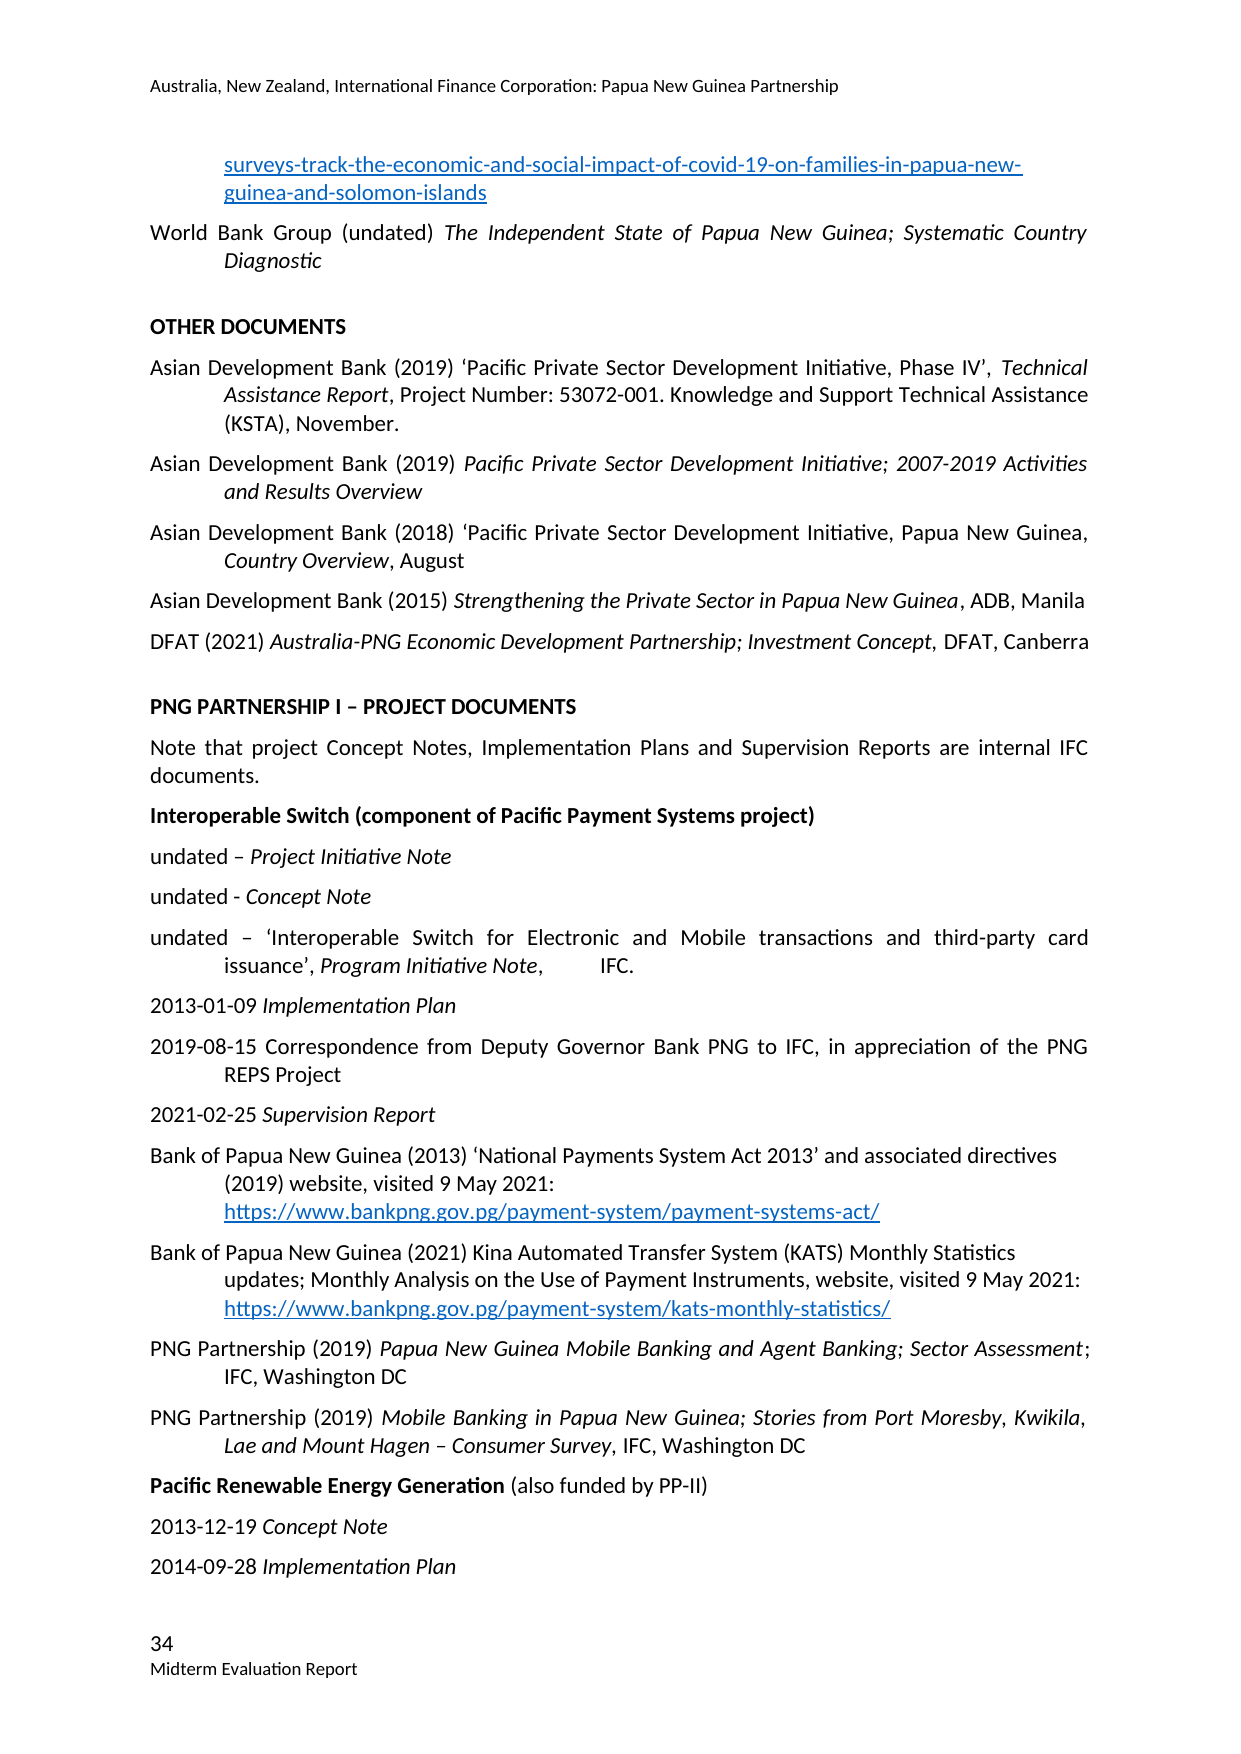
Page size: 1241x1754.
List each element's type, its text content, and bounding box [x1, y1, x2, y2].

text undated – ‘Interoperable Switch for Electronic and Mobile transactions and third-party card issuance’, Program Initiative Note, IFC. [150, 923, 1090, 979]
text undated – Project Initiative Note [150, 842, 1090, 870]
subtitle PNG PARTNERSHIP I – PROJECT DOCUMENTS [150, 692, 1090, 720]
text Note that project Concept Notes, Implementation Plans and Supervision Reports are internal IFC documents. [150, 733, 1090, 789]
text Pacific Renewable Energy Generation (also funded by PP-II) [150, 1471, 1090, 1499]
text Asian Development Bank (2019) Pacific Private Sector Development Initiative; 2007-2019 Activities and Results Overview [150, 449, 1090, 505]
subtitle OTHER DOCUMENTS [150, 312, 1090, 340]
text DFAT (2021) Australia-PNG Economic Development Partnership; Investment Concept, DFAT, Canberra [150, 627, 1090, 655]
text 2021-02-25 Supervision Report [150, 1101, 1090, 1128]
text PNG Partnership (2019) Papua New Guinea Mobile Banking and Agent Banking; Sector Assessment; IFC, Washington DC [150, 1334, 1090, 1390]
text Bank of Papua New Guinea (2013) ‘National Payments System Act 2013’ and associated directives (2019) website, visited 9 May 2021: https://www.bankpng.gov.pg/payment-system/payment-systems-act/ [150, 1141, 1090, 1225]
text 2019-08-15 Correspondence from Deputy Governor Bank PNG to IFC, in appreciation of the PNG REPS Project [150, 1032, 1090, 1088]
text undated - Concept Note [150, 882, 1090, 910]
text 2013-01-09 Implementation Plan [150, 991, 1090, 1019]
text Bank of Papua New Guinea (2021) Kina Automated Transfer System (KATS) Monthly Statistics updates; Monthly Analysis on the Use of Payment Instruments, website, visited 9 May 2021: https://www.bankpng.gov.pg/payment-system/kats-monthly-statistics/ [150, 1238, 1090, 1322]
text World Bank Group (undated) The Independent State of Papua New Guinea; Systematic Country Diagnostic [150, 218, 1090, 274]
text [150, 150, 1090, 206]
text PNG Partnership (2019) Mobile Banking in Papua New Guinea; Stories from Port Moresby, Kwikila, Lae and Mount Hagen – Consumer Survey, IFC, Washington DC [150, 1403, 1090, 1459]
text 2013-12-19 Concept Note [150, 1512, 1090, 1540]
text Asian Development Bank (2015) Strengthening the Private Sector in Papua New Guinea, ADB, Manila [150, 586, 1090, 614]
text 2014-09-28 Implementation Plan [150, 1552, 1090, 1580]
text Asian Development Bank (2019) ‘Pacific Private Sector Development Initiative, Phase IV’, Technical Assistance Report, Project Number: 53072-001. Knowledge and Support Technical Assistance (KSTA), November. [150, 353, 1090, 437]
text Asian Development Bank (2018) ‘Pacific Private Sector Development Initiative, Papua New Guinea, Country Overview, August [150, 518, 1090, 574]
text Interoperable Switch (component of Pacific Payment Systems project) [150, 801, 1090, 829]
